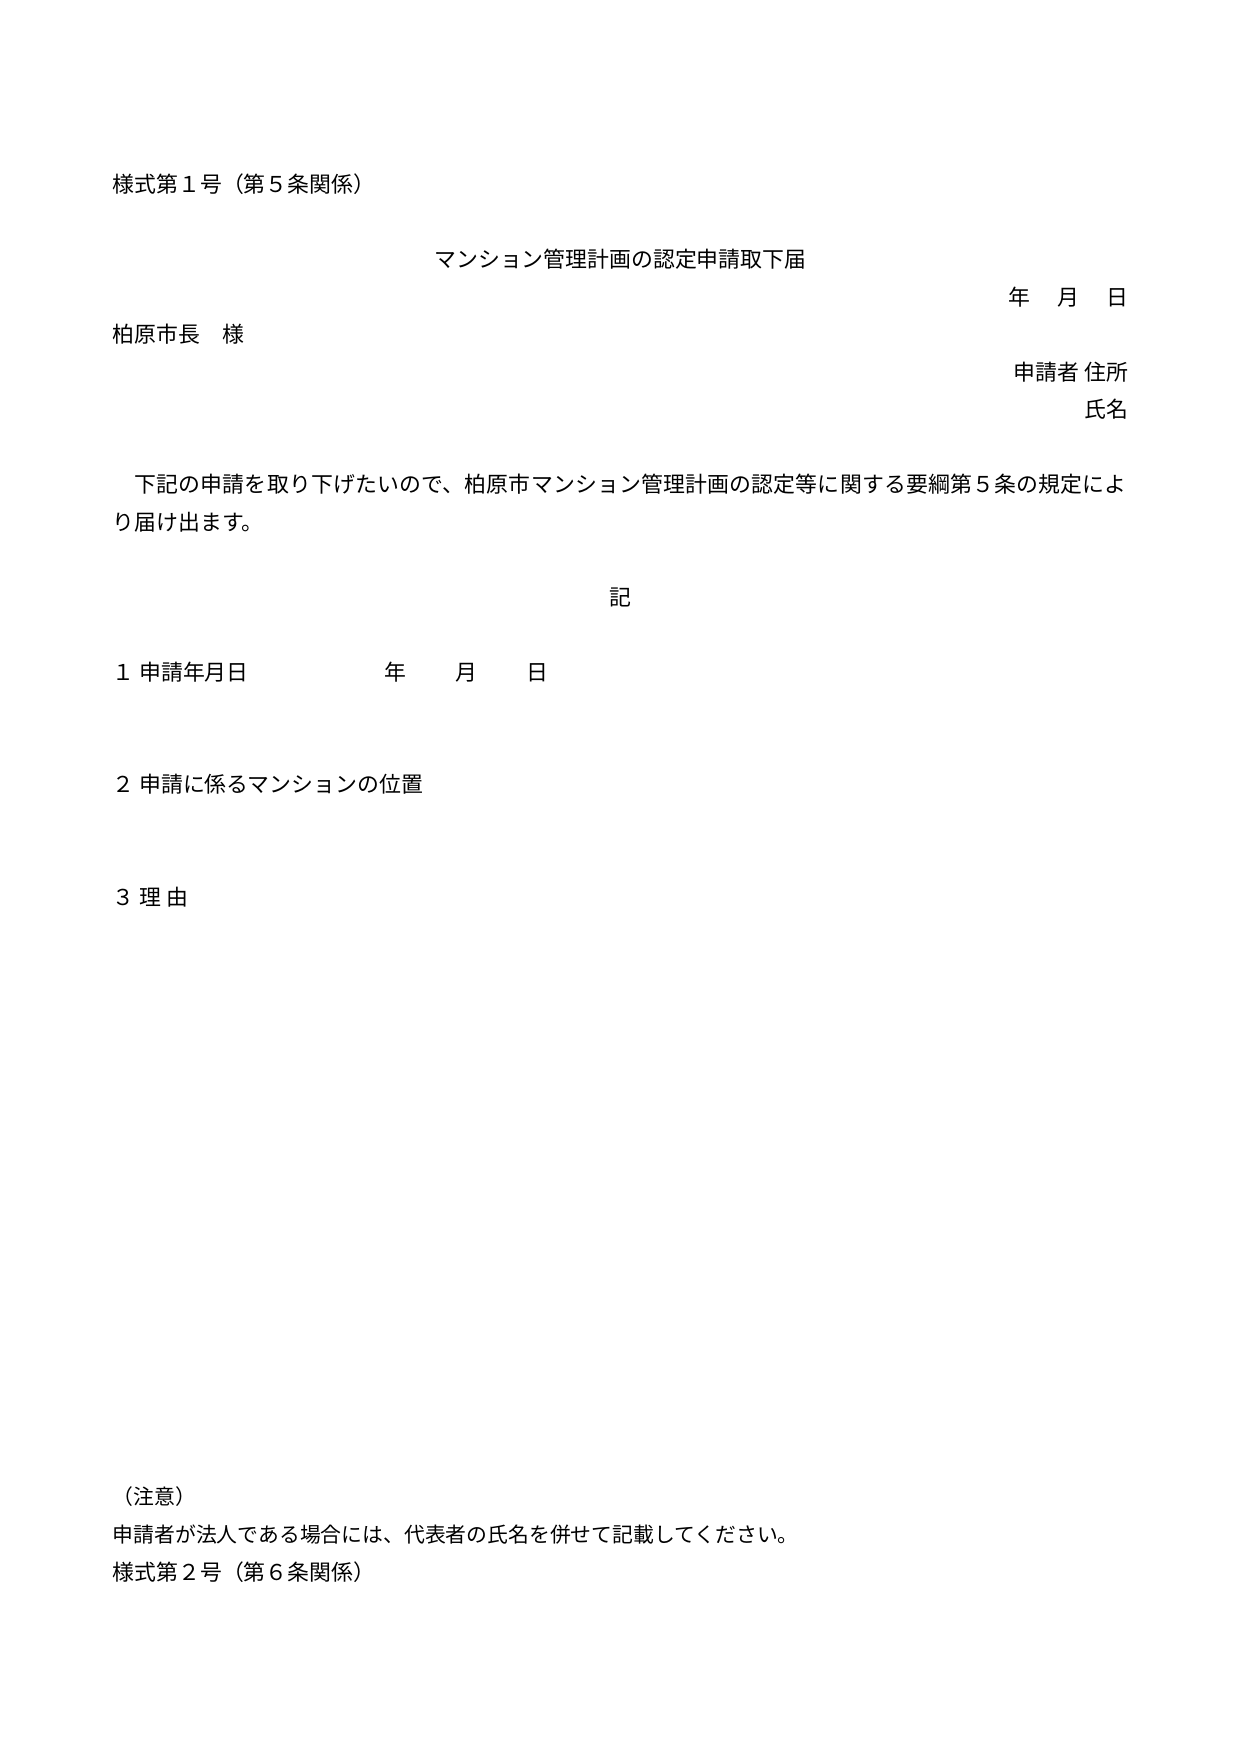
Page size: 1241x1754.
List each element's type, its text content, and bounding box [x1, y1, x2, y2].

text 申請者が法人である場合には、代表者の氏名を併せて記載してください。 [112, 1514, 1128, 1552]
text ２ 申請に係るマンションの位置 [112, 764, 1128, 802]
text １ 申請年月日 年 月 日 [112, 652, 1128, 689]
subtitle 記 [112, 577, 1128, 614]
text （注意） [112, 1477, 1128, 1514]
text 申請者 住所 [112, 352, 1128, 389]
text 柏原市長 様 [112, 314, 1128, 352]
text 下記の申請を取り下げたいので、柏原市マンション管理計画の認定等に関する要綱第５条の規定により届け出ます。 [112, 464, 1128, 539]
text 年 月 日 [112, 277, 1128, 314]
text 様式第１号（第５条関係） [112, 164, 1128, 202]
text 様式第２号（第６条関係） [112, 1552, 1128, 1589]
text ３ 理 由 [112, 877, 1128, 952]
text 氏名 [112, 389, 1128, 427]
text マンション管理計画の認定申請取下届 [112, 239, 1128, 277]
